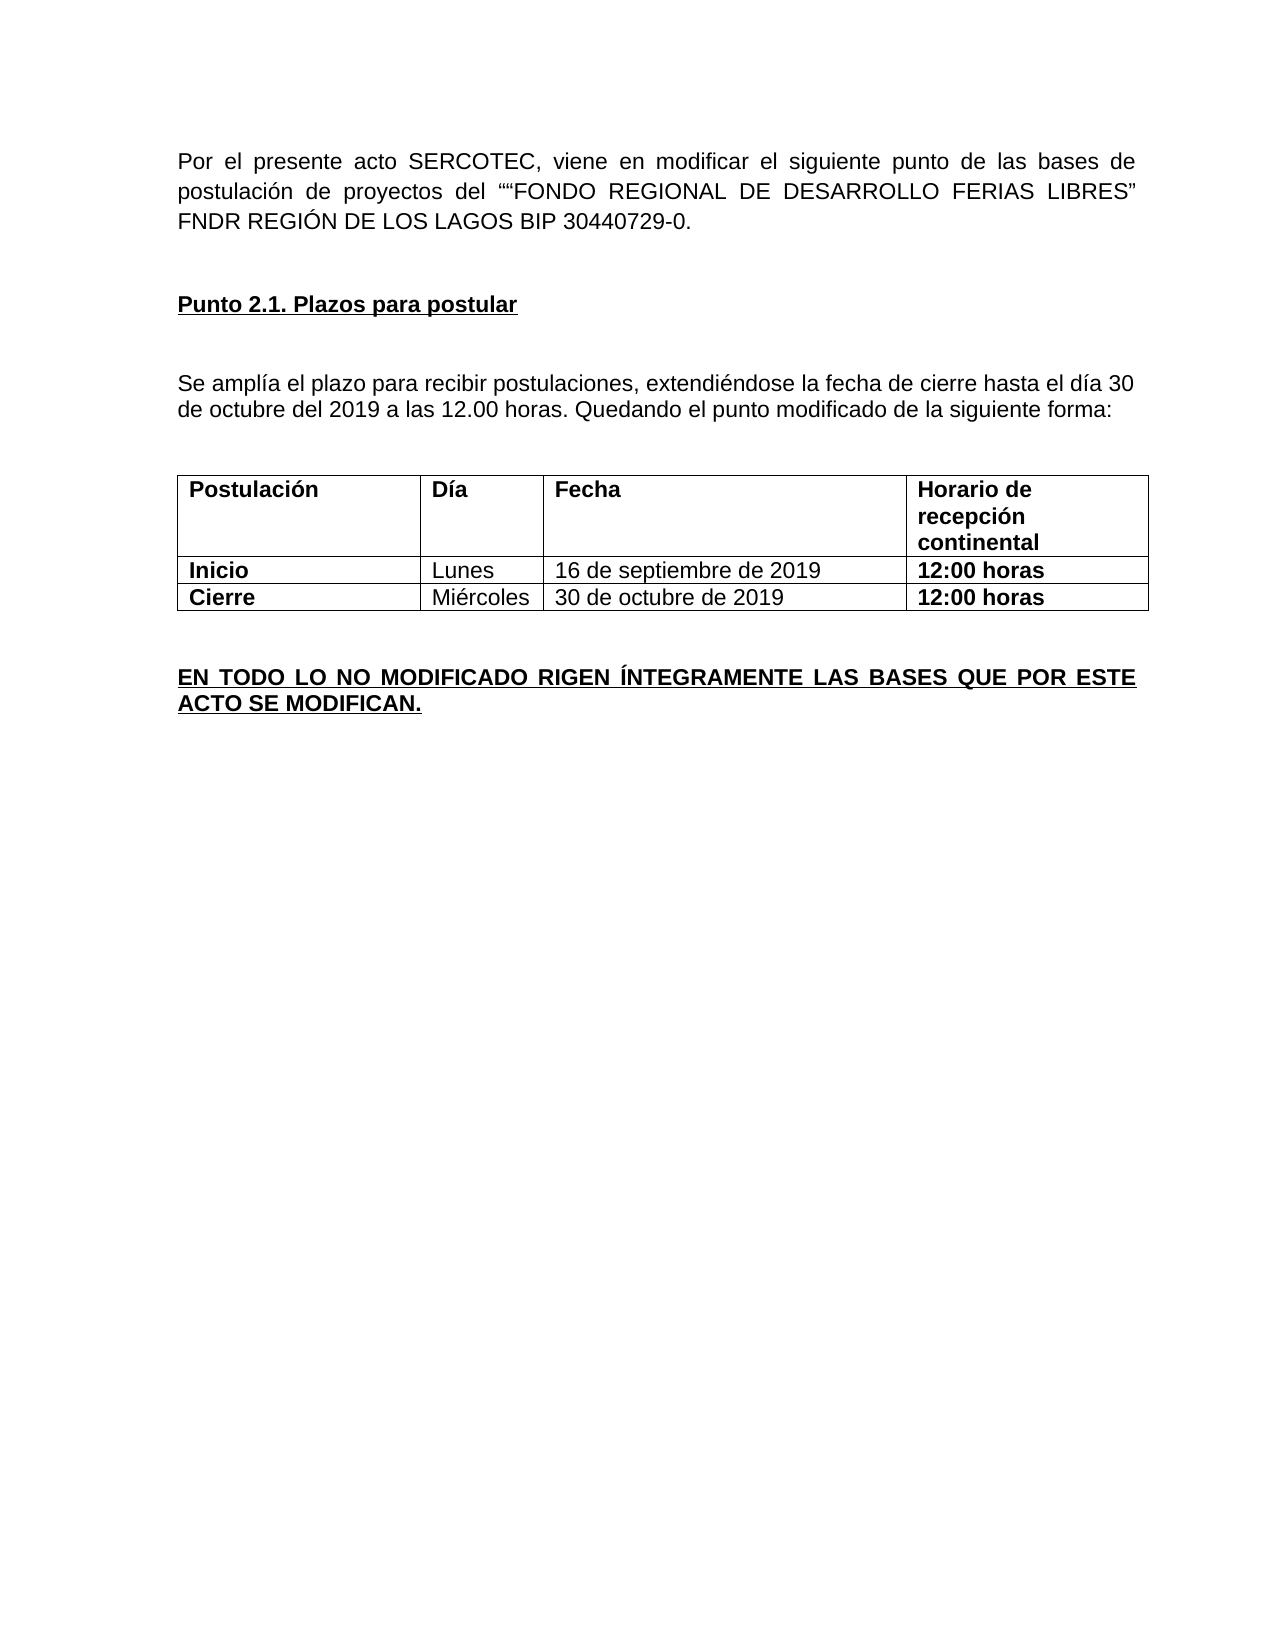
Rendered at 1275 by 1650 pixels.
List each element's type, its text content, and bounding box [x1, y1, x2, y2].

table_cell Inicio [178, 557, 420, 583]
text EN TODO LO NO MODIFICADO RIGEN ÍNTEGRAMENTE LAS BASES QUE POR ESTE ACTO SE MODIFICAN. [177, 688, 1137, 717]
text Punto 2.1. Plazos para postular [177, 291, 1137, 317]
table_cell Miércoles [421, 584, 543, 610]
table_cell Lunes [421, 557, 543, 583]
text Por el presente acto SERCOTEC, viene en modificar el siguiente punto de las bases de postulación de proyectos del ““FONDO REGIONAL DE DESARROLLO FERIAS LIBRES” FNDR REGIÓN DE LOS LAGOS BIP 30440729-0. [177, 148, 1137, 234]
text Se amplía el plazo para recibir postulaciones, extendiéndose la fecha de cierre hasta el día 30 de octubre del 2019 a las 12.00 horas. Quedando el punto modificado de la siguiente forma: [177, 370, 1137, 423]
table_cell 12:00 horas [907, 584, 1148, 610]
table_header Postulación [178, 476, 420, 556]
table_cell 30 de octubre de 2019 [544, 584, 906, 610]
table_header Fecha [544, 476, 906, 556]
table_header Horario de recepción continental [907, 476, 1148, 556]
table_cell 12:00 horas [907, 557, 1148, 583]
table_cell Cierre [178, 584, 420, 610]
table_cell 16 de septiembre de 2019 [544, 557, 906, 583]
table_header Día [421, 476, 543, 556]
text EN TODO LO NO MODIFICADO RIGEN ÍNTEGRAMENTE LAS BASES QUE POR ESTE ACTO SE MODIFICAN. [177, 664, 1137, 687]
